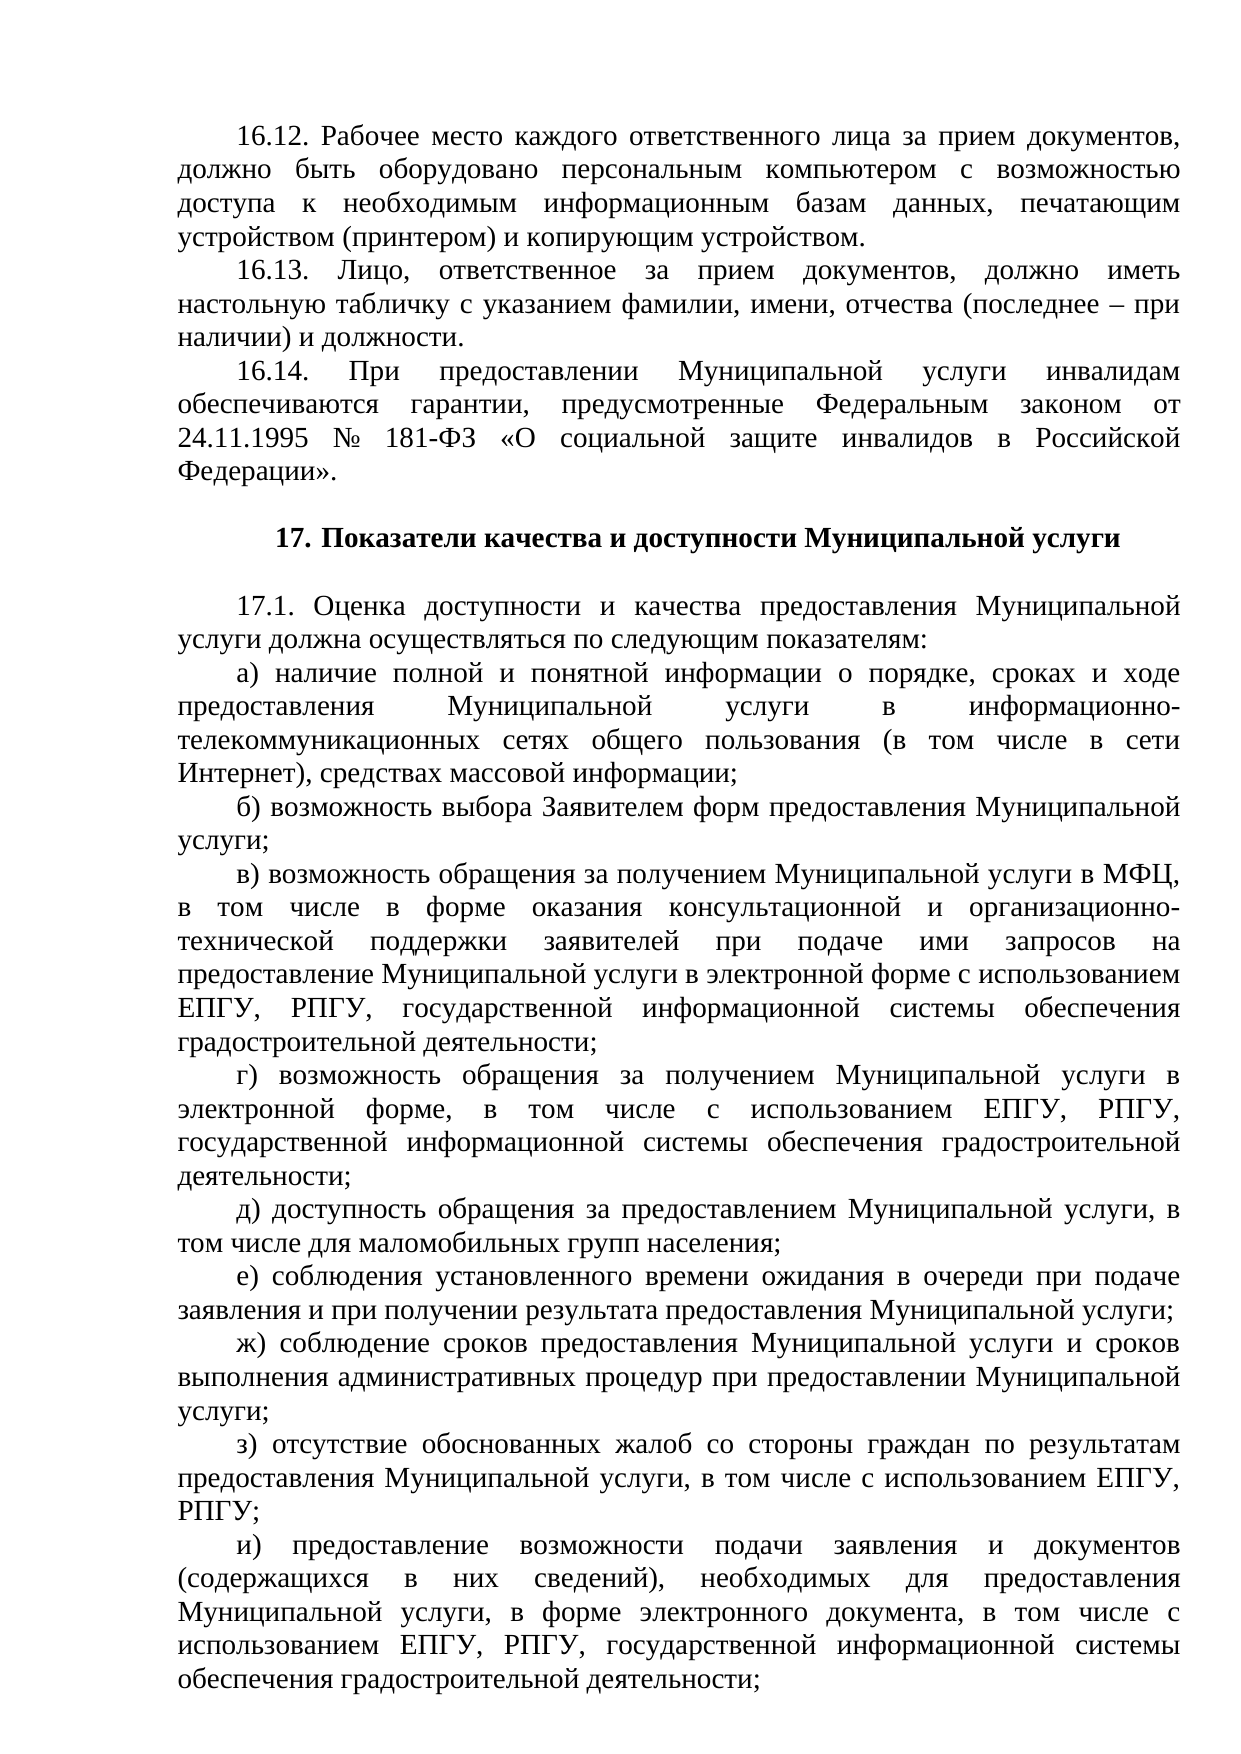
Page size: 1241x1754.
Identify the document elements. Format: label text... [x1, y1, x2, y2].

text г) возможность обращения за получением Муниципальной услуги в электронной форме, в том числе с использованием ЕПГУ, РПГУ, государственной информационной системы обеспечения градостроительной деятельности; [177, 1057, 1181, 1191]
text 16.12. Рабочее место каждого ответственного лица за прием документов, должно быть оборудовано персональным компьютером с возможностью доступа к необходимым информационным базам данных, печатающим устройством (принтером) и копирующим устройством. [177, 118, 1181, 252]
text ж) соблюдение сроков предоставления Муниципальной услуги и сроков выполнения административных процедур при предоставлении Муниципальной услуги; [177, 1326, 1181, 1426]
text з) отсутствие обоснованных жалоб со стороны граждан по результатам предоставления Муниципальной услуги, в том числе с использованием ЕПГУ, РПГУ; [177, 1426, 1181, 1527]
text 16.13. Лицо, ответственное за прием документов, должно иметь настольную табличку с указанием фамилии, имени, отчества (последнее – при наличии) и должности. [177, 252, 1181, 353]
text и) предоставление возможности подачи заявления и документов (содержащихся в них сведений), необходимых для предоставления Муниципальной услуги, в форме электронного документа, в том числе с использованием ЕПГУ, РПГУ, государственной информационной системы обеспечения градостроительной деятельности; [177, 1527, 1181, 1694]
text д) доступность обращения за предоставлением Муниципальной услуги, в том числе для маломобильных групп населения; [177, 1191, 1181, 1258]
list Показатели качества и доступности Муниципальной услуги [215, 521, 1181, 554]
text а) наличие полной и понятной информации о порядке, сроках и ходе предоставления Муниципальной услуги в информационно-телекоммуникационных сетях общего пользования (в том числе в сети Интернет), средствах массовой информации; [177, 655, 1181, 789]
text б) возможность выбора Заявителем форм предоставления Муниципальной услуги; [177, 789, 1181, 856]
text е) соблюдения установленного времени ожидания в очереди при подаче заявления и при получении результата предоставления Муниципальной услуги; [177, 1258, 1181, 1326]
text в) возможность обращения за получением Муниципальной услуги в МФЦ, в том числе в форме оказания консультационной и организационно-технической поддержки заявителей при подаче ими запросов на предоставление Муниципальной услуги в электронной форме с использованием ЕПГУ, РПГУ, государственной информационной системы обеспечения градостроительной деятельности; [177, 856, 1181, 1057]
text 16.14. При предоставлении Муниципальной услуги инвалидам обеспечиваются гарантии, предусмотренные Федеральным законом от 24.11.1995 № 181-ФЗ «О социальной защите инвалидов в Российской Федерации». [177, 353, 1181, 487]
text 17.1. Оценка доступности и качества предоставления Муниципальной услуги должна осуществляться по следующим показателям: [177, 588, 1181, 655]
